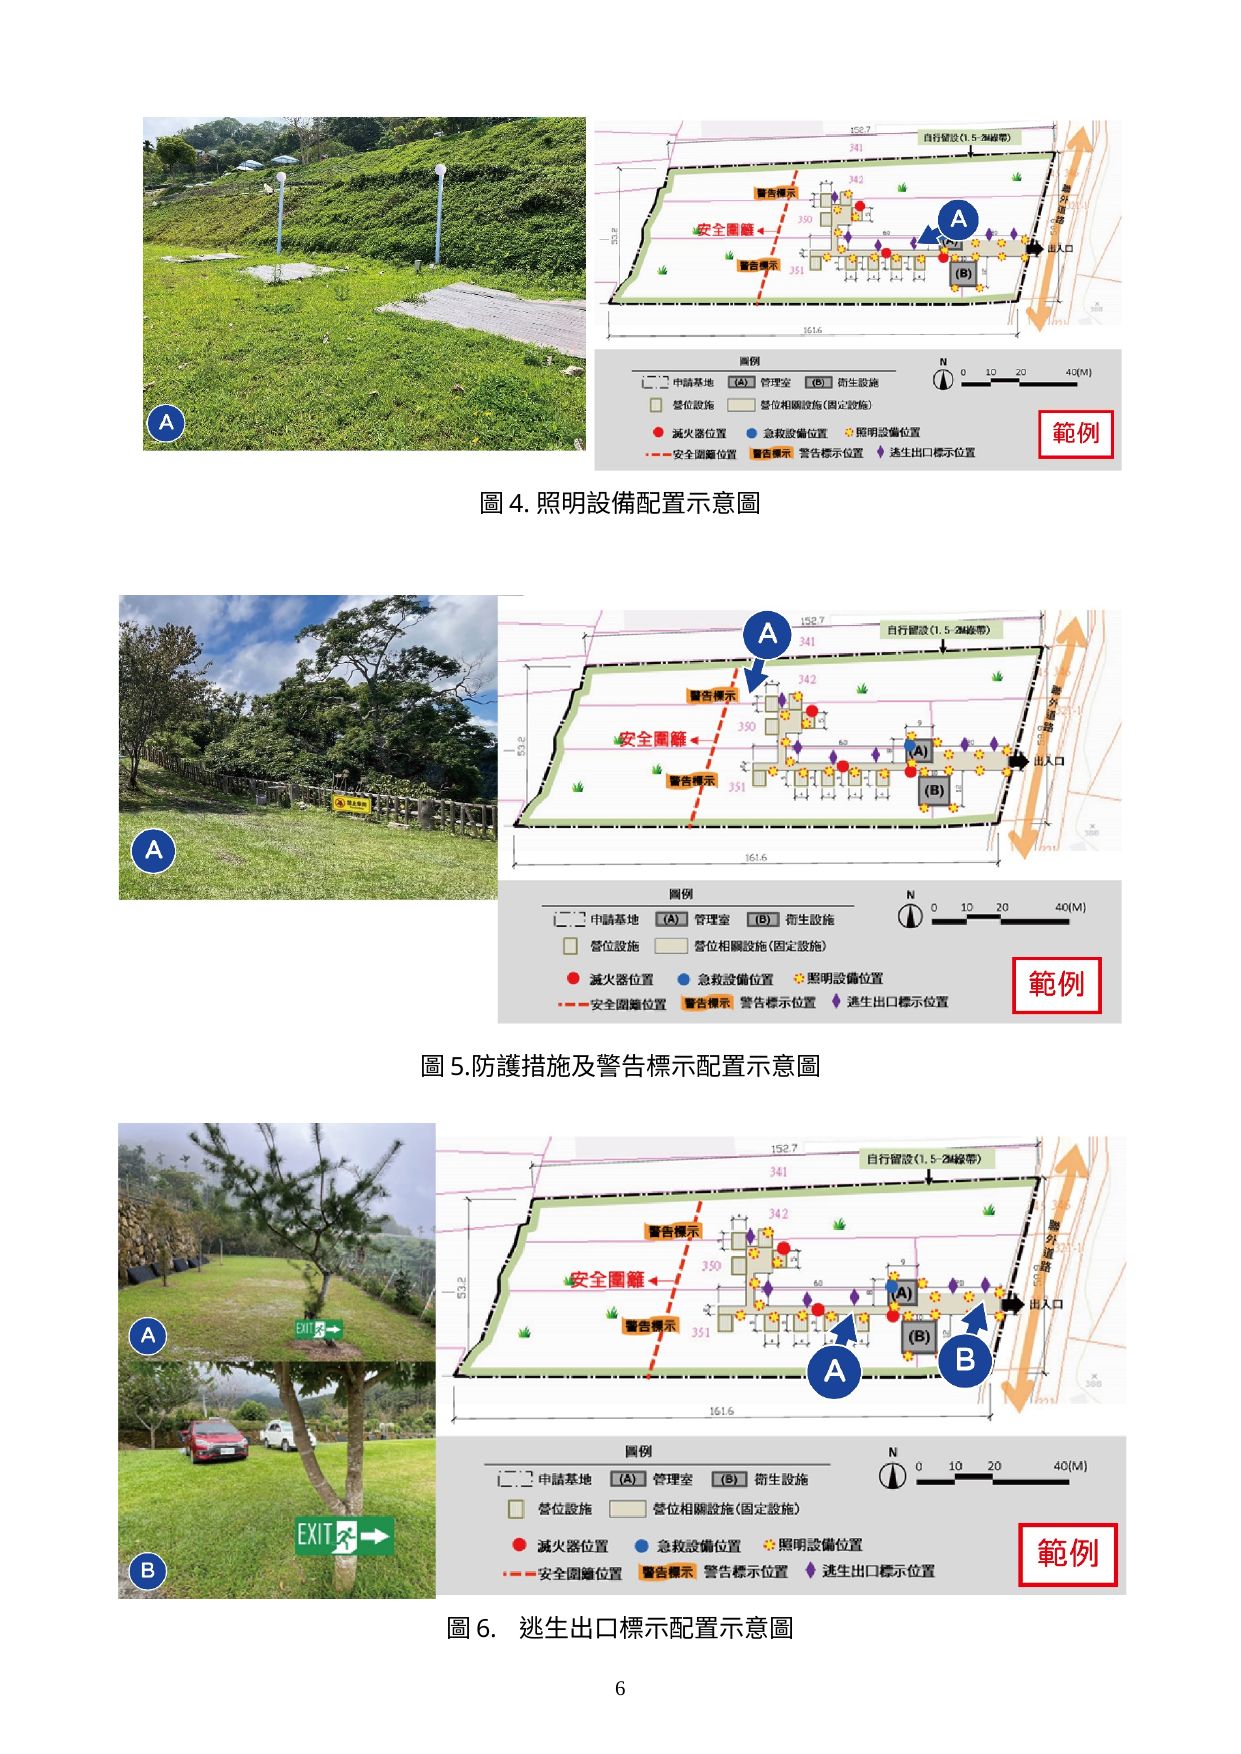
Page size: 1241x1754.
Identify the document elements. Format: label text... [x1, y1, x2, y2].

picture [118, 108, 1122, 471]
text 圖4. 照明設備配置示意圖 [118, 483, 1122, 521]
picture [118, 595, 1122, 1024]
text 圖5.防護措施及警告標示配置示意圖 [118, 1046, 1122, 1083]
picture [118, 1120, 1127, 1599]
text 圖6. 逃生出口標示配置示意圖 [118, 1608, 1122, 1646]
